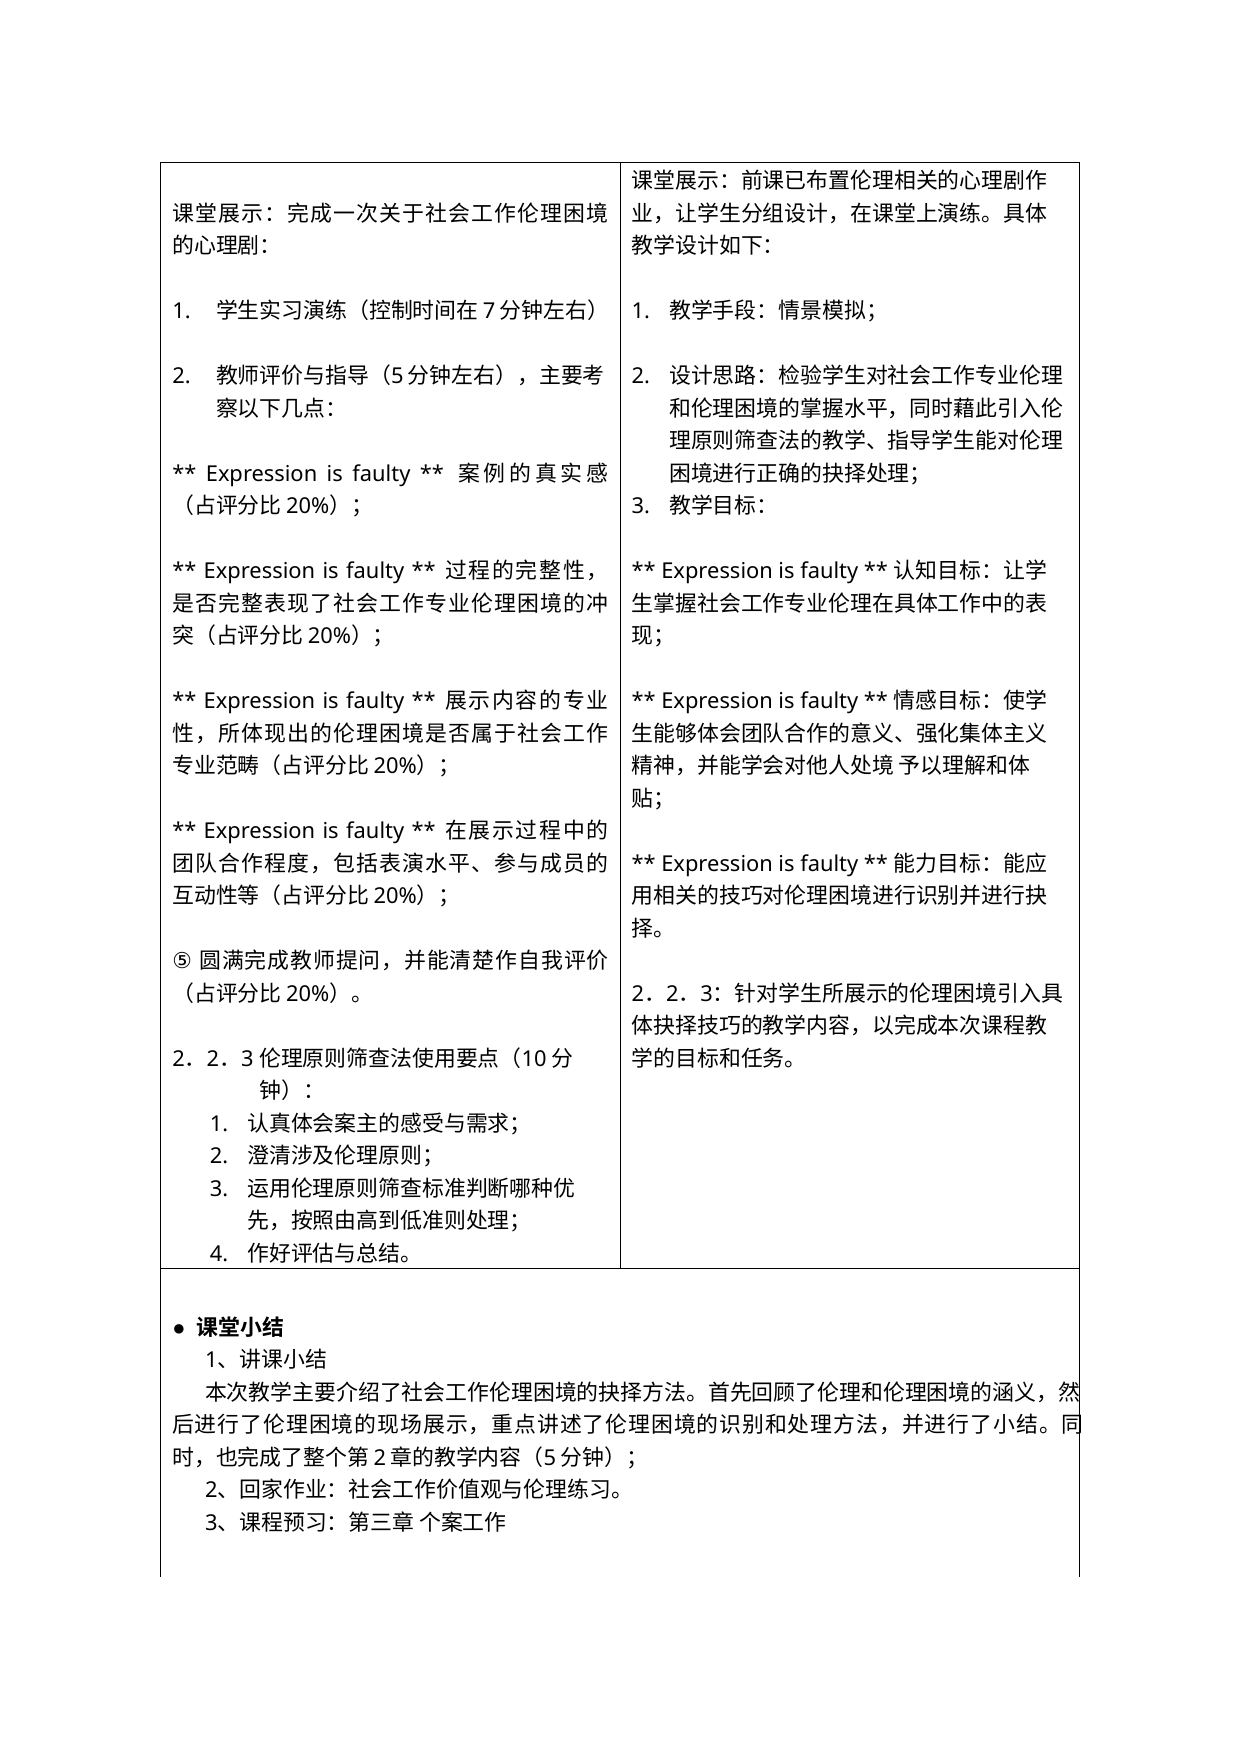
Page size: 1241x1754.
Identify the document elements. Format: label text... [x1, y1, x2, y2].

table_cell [621, 163, 1079, 1268]
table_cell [161, 163, 620, 1268]
table_cell ● 课堂小结 1、讲课小结 本次教学主要介绍了社会工作伦理困境的抉择方法。首先回顾了伦理和伦理困境的涵义，然后进行了伦理困境的现场展示，重点讲述了伦理困境的识别和处理方法，并进行了小结。同时，也完成了整个第2章的教学内容（5分钟）； 2、回家作业：社会工作价值观与伦理练习。 3、课程预习：第三章 个案工作 [161, 1269, 1079, 1577]
